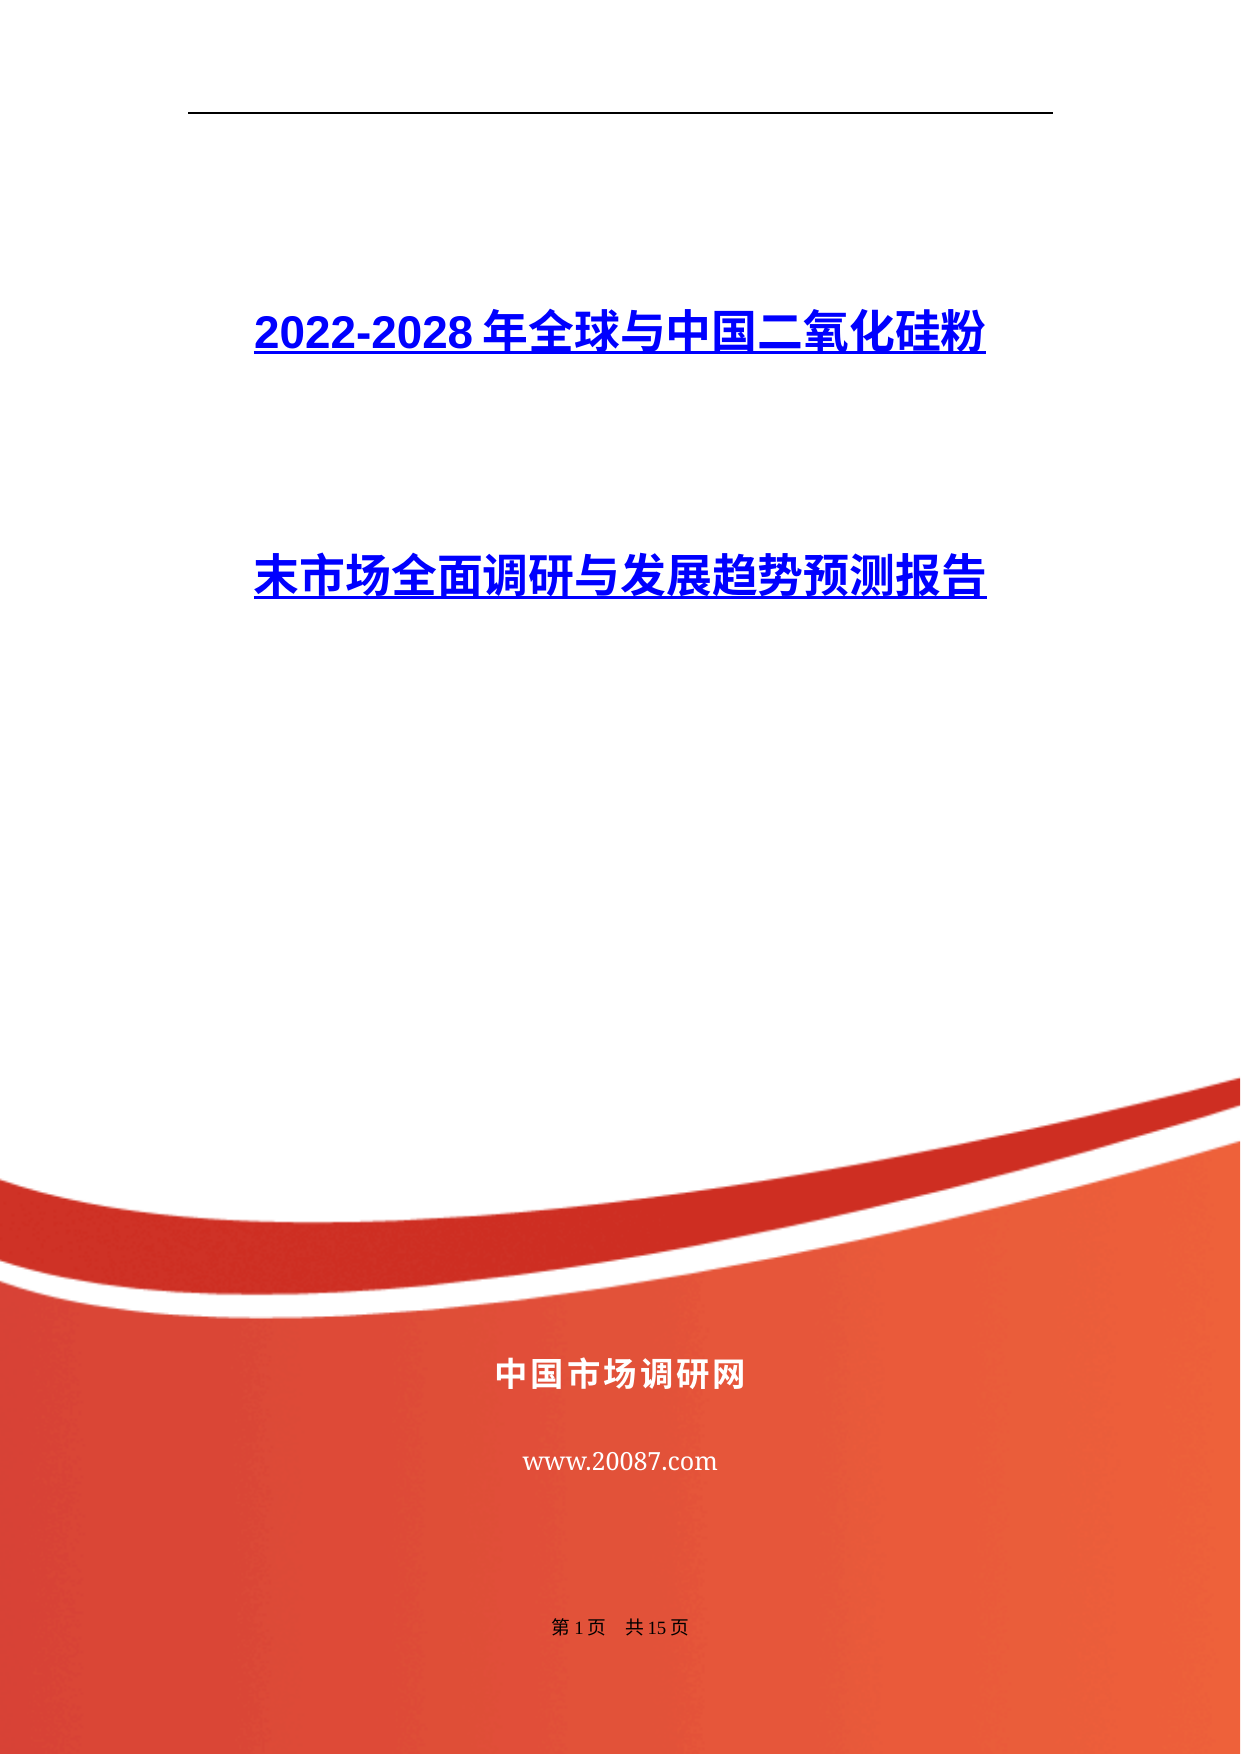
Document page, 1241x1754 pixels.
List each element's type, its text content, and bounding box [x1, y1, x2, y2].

table_header 2022-2028年全球与中国二氧化硅粉末市场全面调研与发展趋势预测报告 [188, 207, 1053, 773]
text www.20087.com [187, 1428, 1053, 1493]
subtitle 中国市场调研网 [187, 1339, 1053, 1404]
picture [0, 1006, 1241, 1754]
